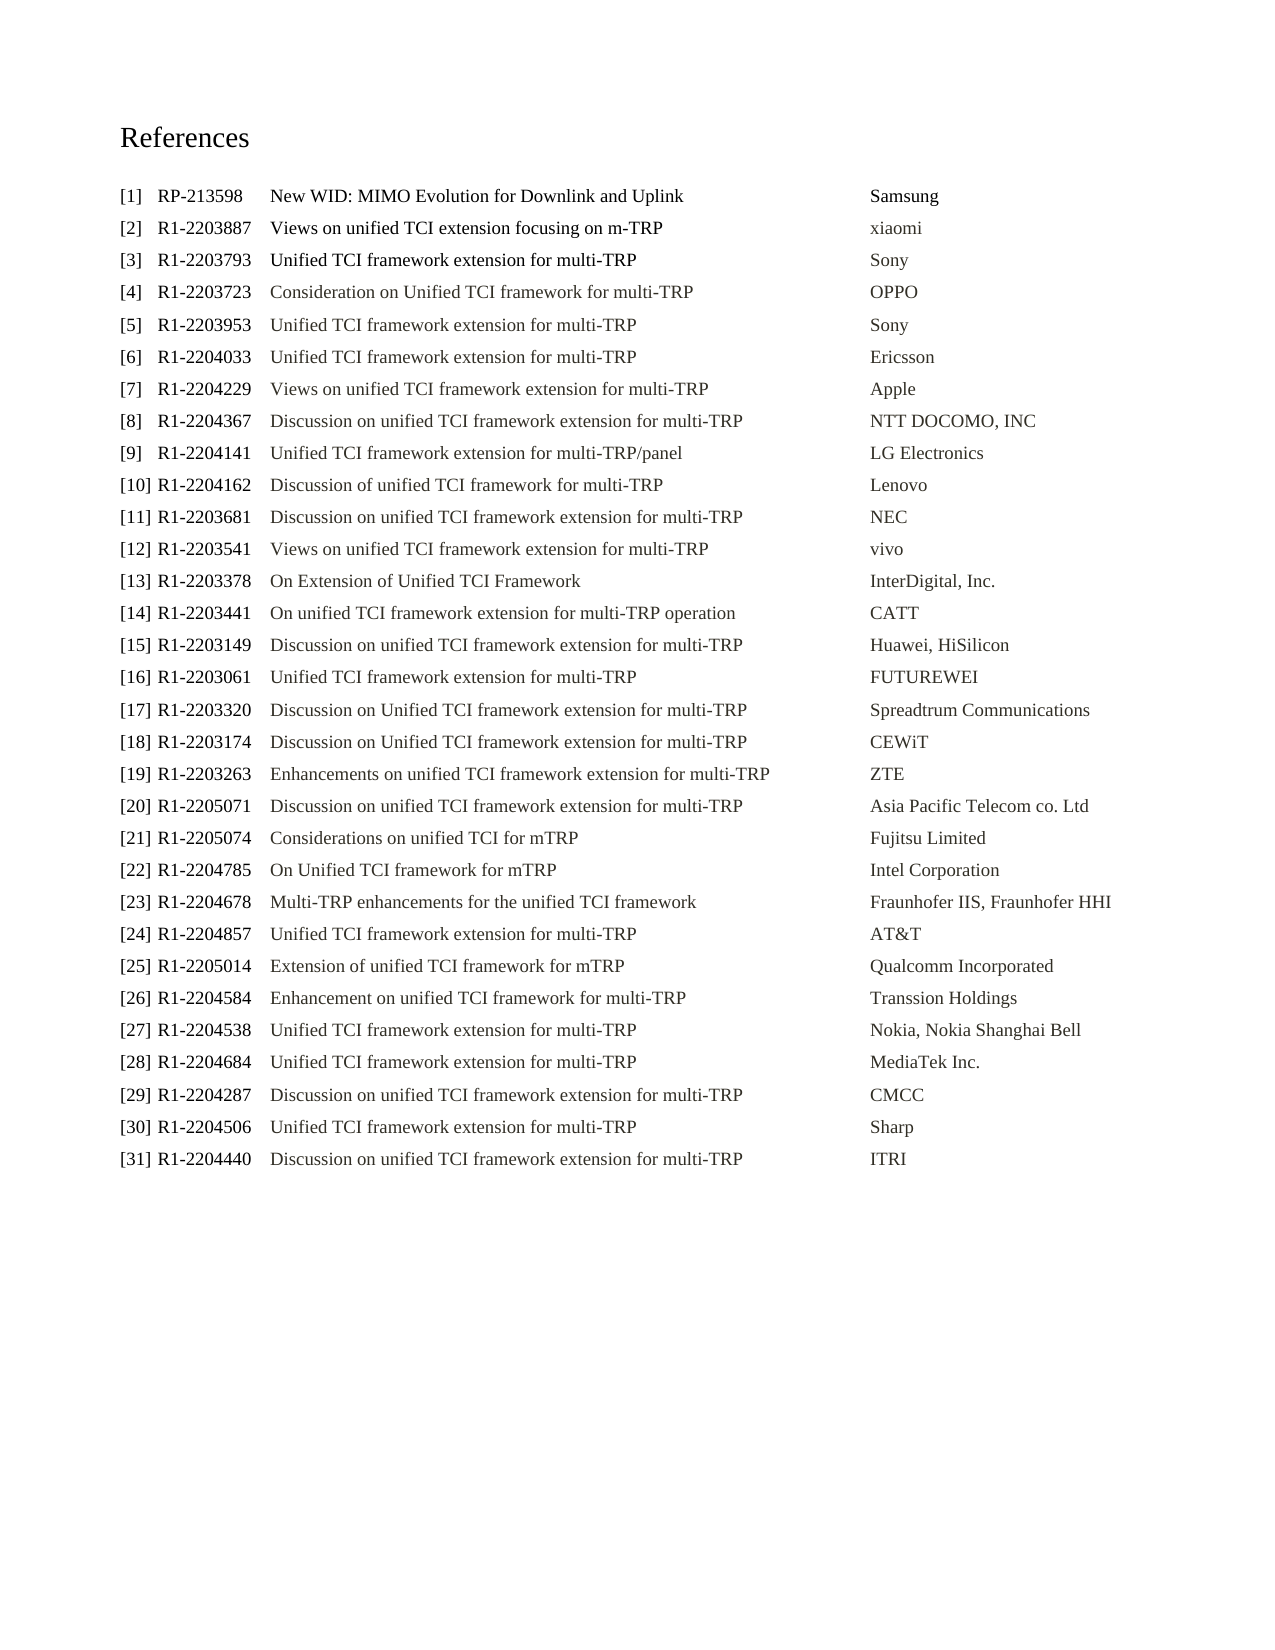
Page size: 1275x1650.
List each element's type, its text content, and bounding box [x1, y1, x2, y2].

list R1-2204506 Unified TCI framework extension for multi-TRP Sharp [120, 1116, 1155, 1137]
list R1-2203174 Discussion on Unified TCI framework extension for multi-TRP CEWiT [120, 731, 1155, 752]
list R1-2203723 Consideration on Unified TCI framework for multi-TRP OPPO [120, 281, 1155, 303]
list R1-2203149 Discussion on unified TCI framework extension for multi-TRP Huawei, HiSilicon [120, 634, 1155, 656]
list R1-2203378 On Extension of Unified TCI Framework InterDigital, Inc. [120, 570, 1155, 592]
list R1-2205074 Considerations on unified TCI for mTRP Fujitsu Limited [120, 827, 1155, 848]
list R1-2204538 Unified TCI framework extension for multi-TRP Nokia, Nokia Shanghai Bell [120, 1019, 1155, 1041]
list R1-2203887 Views on unified TCI extension focusing on m-TRP xiaomi [120, 217, 1155, 239]
list R1-2203953 Unified TCI framework extension for multi-TRP Sony [120, 313, 1155, 335]
list R1-2204141 Unified TCI framework extension for multi-TRP/panel LG Electronics [120, 442, 1155, 463]
list R1-2204229 Views on unified TCI framework extension for multi-TRP Apple [120, 378, 1155, 399]
list R1-2204162 Discussion of unified TCI framework for multi-TRP Lenovo [120, 474, 1155, 496]
list R1-2204584 Enhancement on unified TCI framework for multi-TRP Transsion Holdings [120, 987, 1155, 1009]
list R1-2204857 Unified TCI framework extension for multi-TRP AT&T [120, 923, 1155, 945]
list R1-2203263 Enhancements on unified TCI framework extension for multi-TRP ZTE [120, 763, 1155, 784]
list R1-2204440 Discussion on unified TCI framework extension for multi-TRP ITRI [120, 1148, 1155, 1169]
list R1-2204033 Unified TCI framework extension for multi-TRP Ericsson [120, 346, 1155, 367]
list R1-2203681 Discussion on unified TCI framework extension for multi-TRP NEC [120, 506, 1155, 528]
list R1-2204684 Unified TCI framework extension for multi-TRP MediaTek Inc. [120, 1051, 1155, 1073]
list R1-2205014 Extension of unified TCI framework for mTRP Qualcomm Incorporated [120, 955, 1155, 977]
list R1-2204785 On Unified TCI framework for mTRP Intel Corporation [120, 859, 1155, 881]
list R1-2203441 On unified TCI framework extension for multi-TRP operation CATT [120, 602, 1155, 624]
list R1-2203793 Unified TCI framework extension for multi-TRP Sony [120, 249, 1155, 271]
list R1-2205071 Discussion on unified TCI framework extension for multi-TRP Asia Pacific Telecom co. Ltd [120, 795, 1155, 816]
list R1-2203320 Discussion on Unified TCI framework extension for multi-TRP Spreadtrum Communications [120, 698, 1155, 720]
list R1-2203541 Views on unified TCI framework extension for multi-TRP vivo [120, 538, 1155, 560]
list R1-2204287 Discussion on unified TCI framework extension for multi-TRP CMCC [120, 1083, 1155, 1105]
subtitle References [120, 120, 1155, 153]
list R1-2204678 Multi-TRP enhancements for the unified TCI framework Fraunhofer IIS, Fraunhofer HHI [120, 891, 1155, 913]
list R1-2204367 Discussion on unified TCI framework extension for multi-TRP NTT DOCOMO, INC [120, 410, 1155, 431]
list R1-2203061 Unified TCI framework extension for multi-TRP FUTUREWEI [120, 666, 1155, 688]
list RP-213598 New WID: MIMO Evolution for Downlink and Uplink Samsung [120, 185, 1155, 207]
